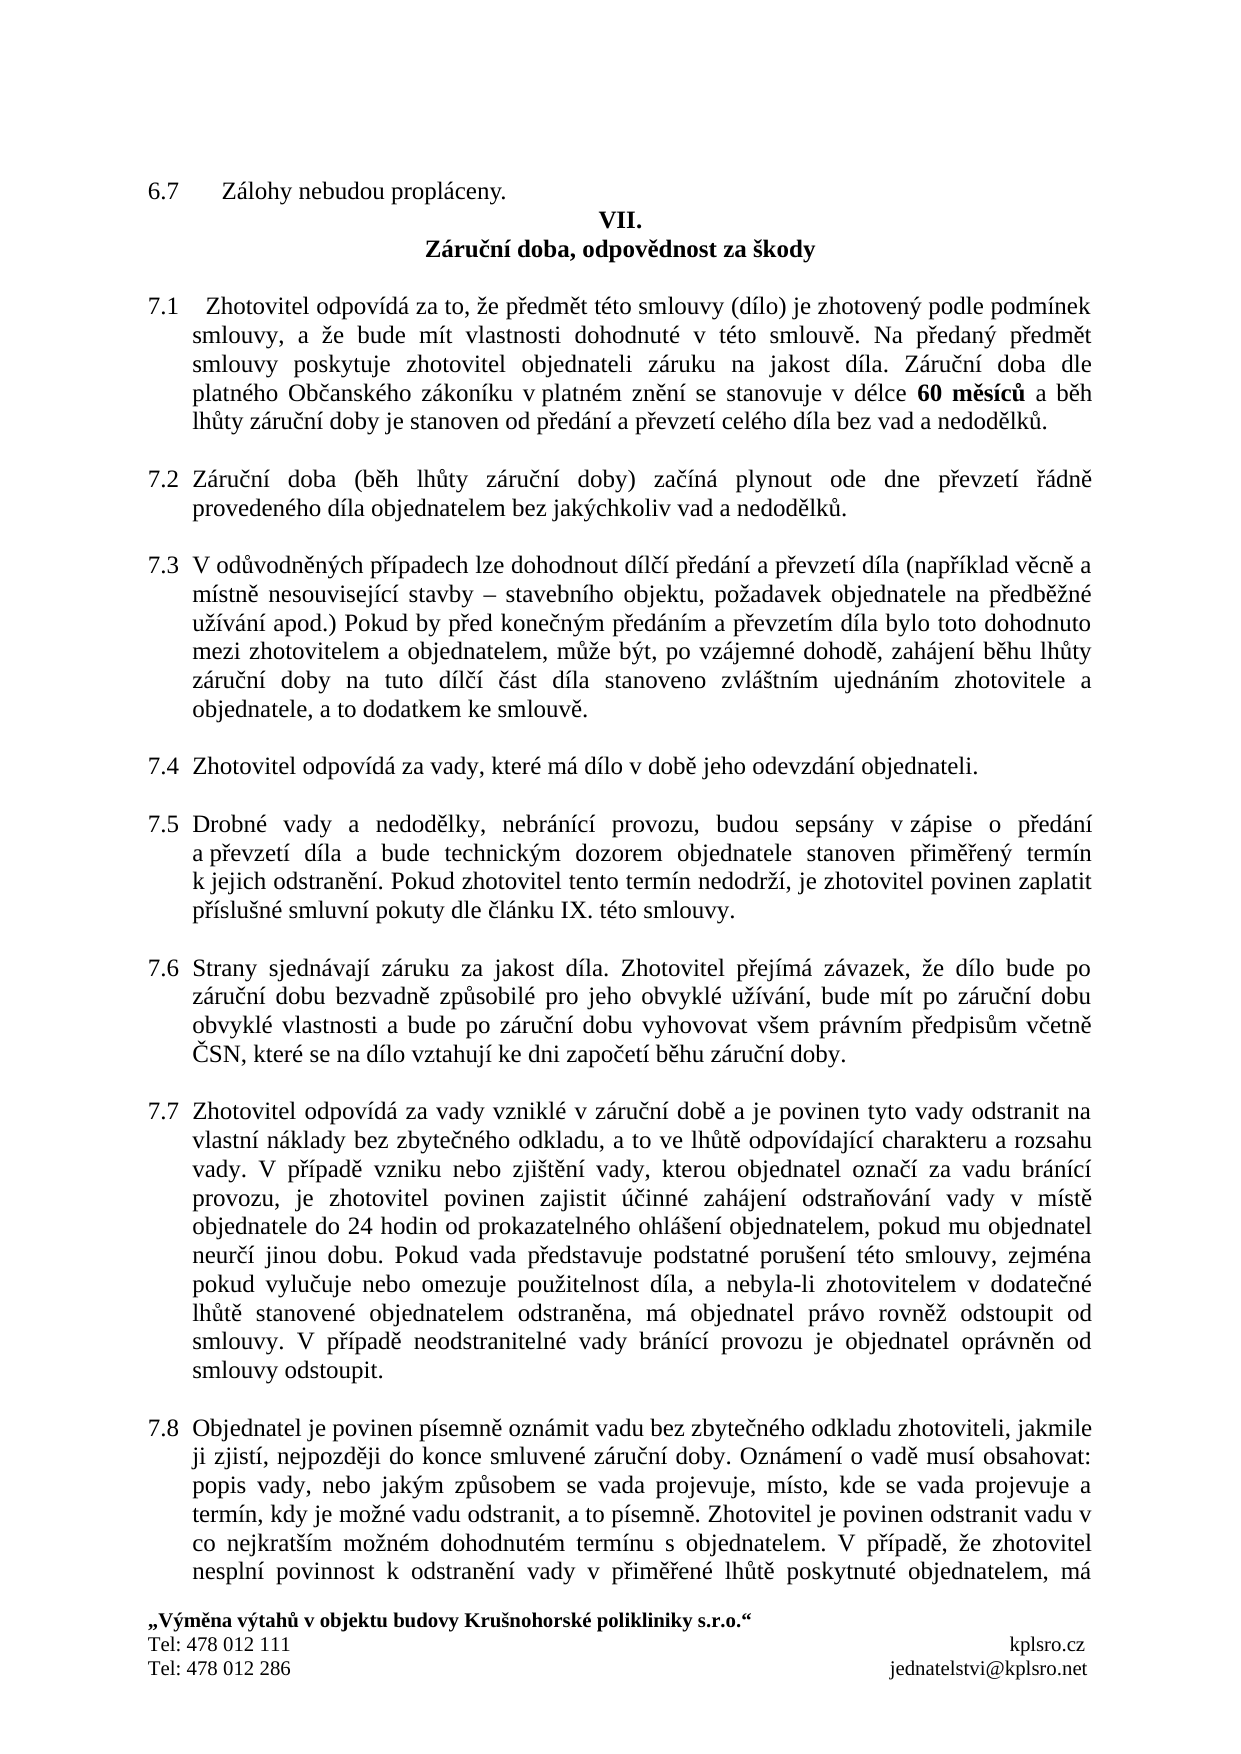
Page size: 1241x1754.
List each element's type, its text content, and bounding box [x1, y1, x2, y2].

list Zhotovitel odpovídá za vady, které má dílo v době jeho odevzdání objednateli. [148, 751, 1093, 780]
text Záruční doba, odpovědnost za škody [148, 234, 1093, 263]
list Zhotovitel odpovídá za vady vzniklé v záruční době a je povinen tyto vady odstranit na vlastní náklady bez zbytečného odkladu, a to ve lhůtě odpovídající charakteru a rozsahu vady. V případě vzniku nebo zjištění vady, kterou objednatel označí za vadu bránící provozu, je zhotovitel povinen zajistit účinné zahájení odstraňování vady v místě objednatele do 24 hodin od prokazatelného ohlášení objednatelem, pokud mu objednatel neurčí jinou dobu. Pokud vada představuje podstatné porušení této smlouvy, zejména pokud vylučuje nebo omezuje použitelnost díla, a nebyla-li zhotovitelem v dodatečné lhůtě stanovené objednatelem odstraněna, má objednatel právo rovněž odstoupit od smlouvy. V případě neodstranitelné vady bránící provozu je objednatel oprávněn od smlouvy odstoupit. [148, 1096, 1093, 1384]
list Drobné vady a nedodělky, nebránící provozu, budou sepsány v zápise o předání a převzetí díla a bude technickým dozorem objednatele stanoven přiměřený termín k jejich odstranění. Pokud zhotovitel tento termín nedodrží, je zhotovitel povinen zaplatit příslušné smluvní pokuty dle článku IX. této smlouvy. [148, 809, 1093, 924]
list Zhotovitel odpovídá za to, že předmět této smlouvy (dílo) je zhotovený podle podmínek smlouvy, a že bude mít vlastnosti dohodnuté v této smlouvě. Na předaný předmět smlouvy poskytuje zhotovitel objednateli záruku na jakost díla. Záruční doba dle platného Občanského zákoníku v platném znění se stanovuje v délce 60 měsíců a běh lhůty záruční doby je stanoven od předání a převzetí celého díla bez vad a nedodělků. [148, 291, 1093, 435]
text 6.7 Zálohy nebudou propláceny. [148, 176, 1093, 205]
list V odůvodněných případech lze dohodnout dílčí předání a převzetí díla (například věcně a místně nesouvisející stavby – stavebního objektu, požadavek objednatele na předběžné užívání apod.) Pokud by před konečným předáním a převzetím díla bylo toto dohodnuto mezi zhotovitelem a objednatelem, může být, po vzájemné dohodě, zahájení běhu lhůty záruční doby na tuto dílčí část díla stanoveno zvláštním ujednáním zhotovitele a objednatele, a to dodatkem ke smlouvě. [148, 550, 1093, 723]
text VII. [148, 205, 1093, 234]
list Záruční doba (běh lhůty záruční doby) začíná plynout ode dne převzetí řádně provedeného díla objednatelem bez jakýchkoliv vad a nedodělků. [148, 464, 1093, 521]
list Strany sjednávají záruku za jakost díla. Zhotovitel přejímá závazek, že dílo bude po záruční dobu bezvadně způsobilé pro jeho obvyklé užívání, bude mít po záruční dobu obvyklé vlastnosti a bude po záruční dobu vyhovovat všem právním předpisům včetně ČSN, které se na dílo vztahují ke dni započetí běhu záruční doby. [148, 953, 1093, 1068]
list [148, 1413, 1093, 1585]
